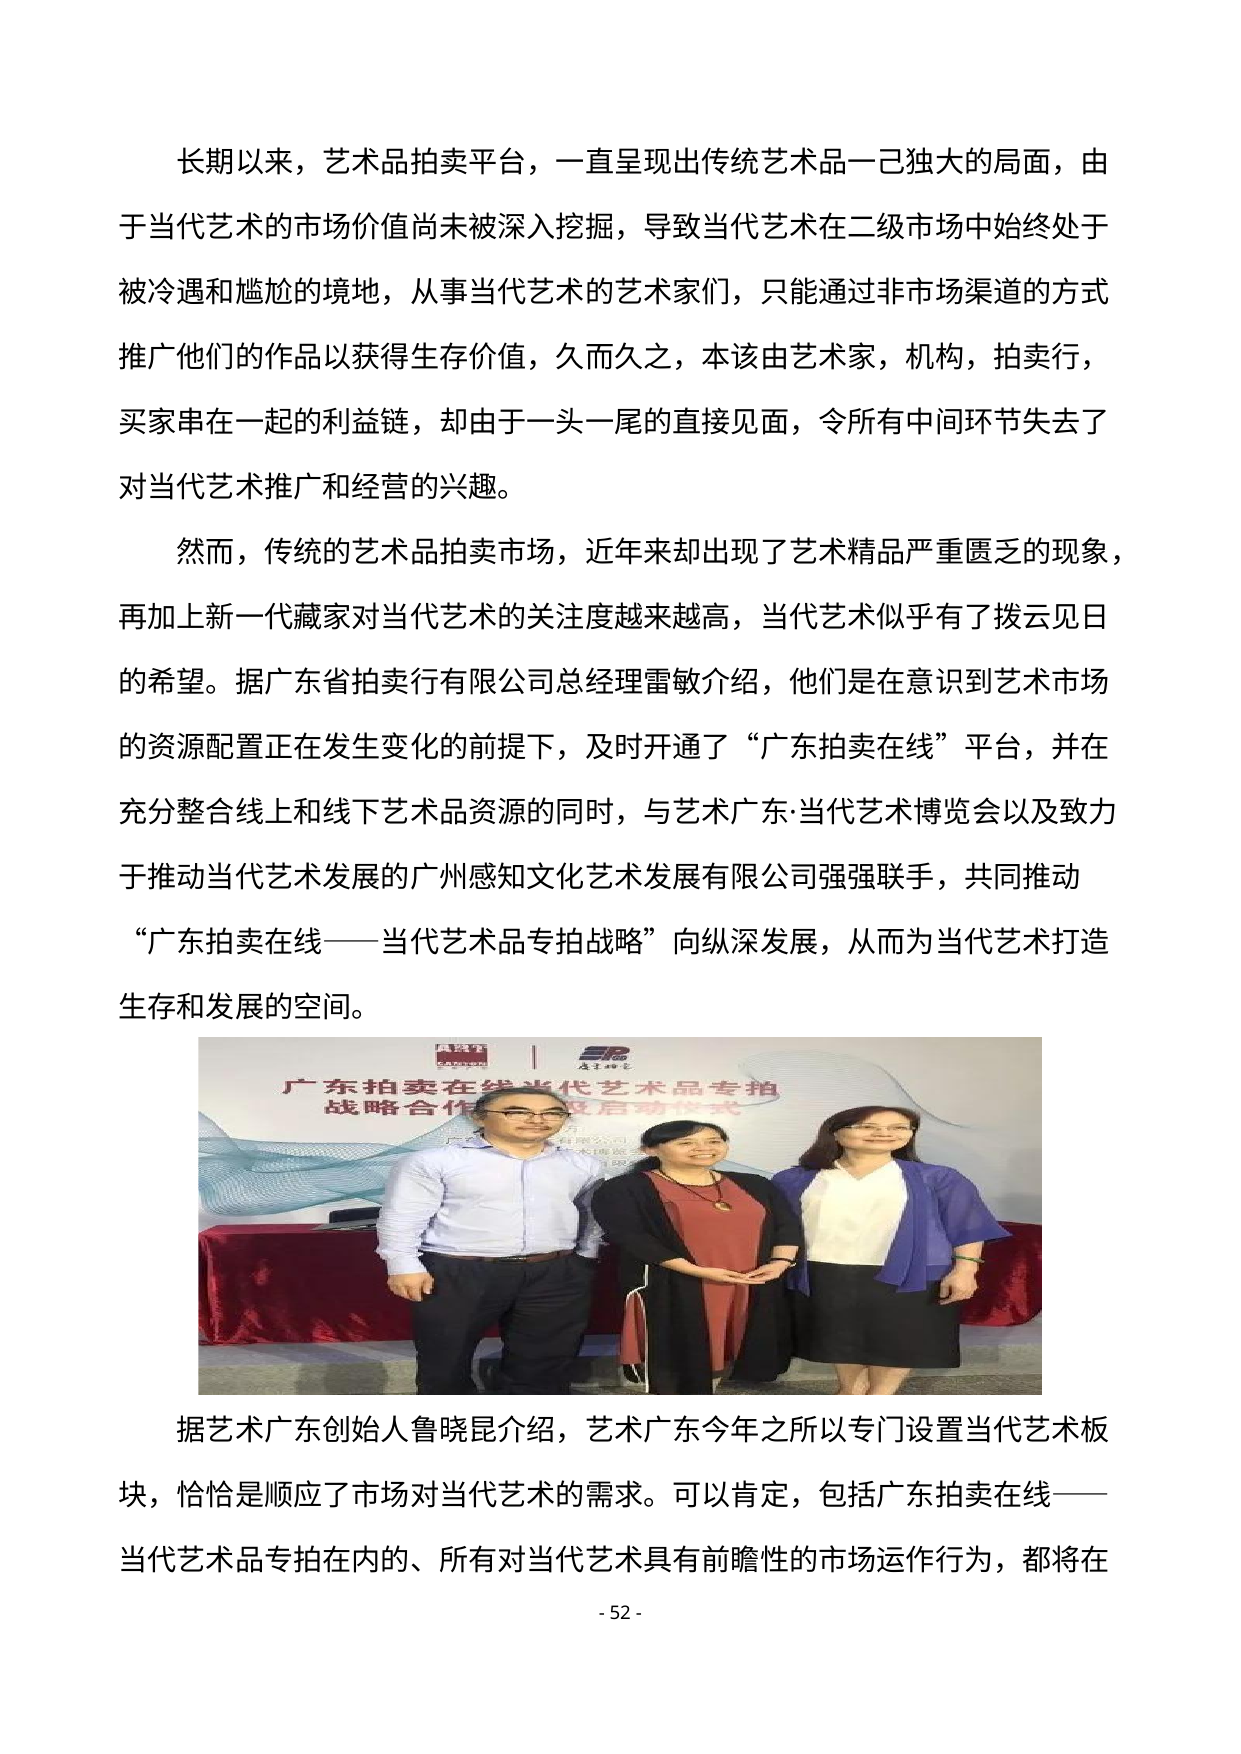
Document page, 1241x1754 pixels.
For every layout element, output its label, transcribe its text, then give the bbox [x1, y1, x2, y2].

text 长期以来，艺术品拍卖平台，一直呈现出传统艺术品一己独大的局面，由于当代艺术的市场价值尚未被深入挖掘，导致当代艺术在二级市场中始终处于被冷遇和尴尬的境地，从事当代艺术的艺术家们，只能通过非市场渠道的方式推广他们的作品以获得生存价值，久而久之，本该由艺术家，机构，拍卖行，买家串在一起的利益链，却由于一头一尾的直接见面，令所有中间环节失去了对当代艺术推广和经营的兴趣。 [118, 128, 1122, 518]
text 然而，传统的艺术品拍卖市场，近年来却出现了艺术精品严重匮乏的现象，再加上新一代藏家对当代艺术的关注度越来越高，当代艺术似乎有了拨云见日的希望。据广东省拍卖行有限公司总经理雷敏介绍，他们是在意识到艺术市场的资源配置正在发生变化的前提下，及时开通了“广东拍卖在线”平台，并在充分整合线上和线下艺术品资源的同时，与艺术广东·当代艺术博览会以及致力于推动当代艺术发展的广州感知文化艺术发展有限公司强强联手，共同推动“广东拍卖在线——当代艺术品专拍战略”向纵深发展，从而为当代艺术打造生存和发展的空间。 [118, 518, 1122, 1038]
picture [198, 1037, 1042, 1395]
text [118, 1395, 1122, 1590]
